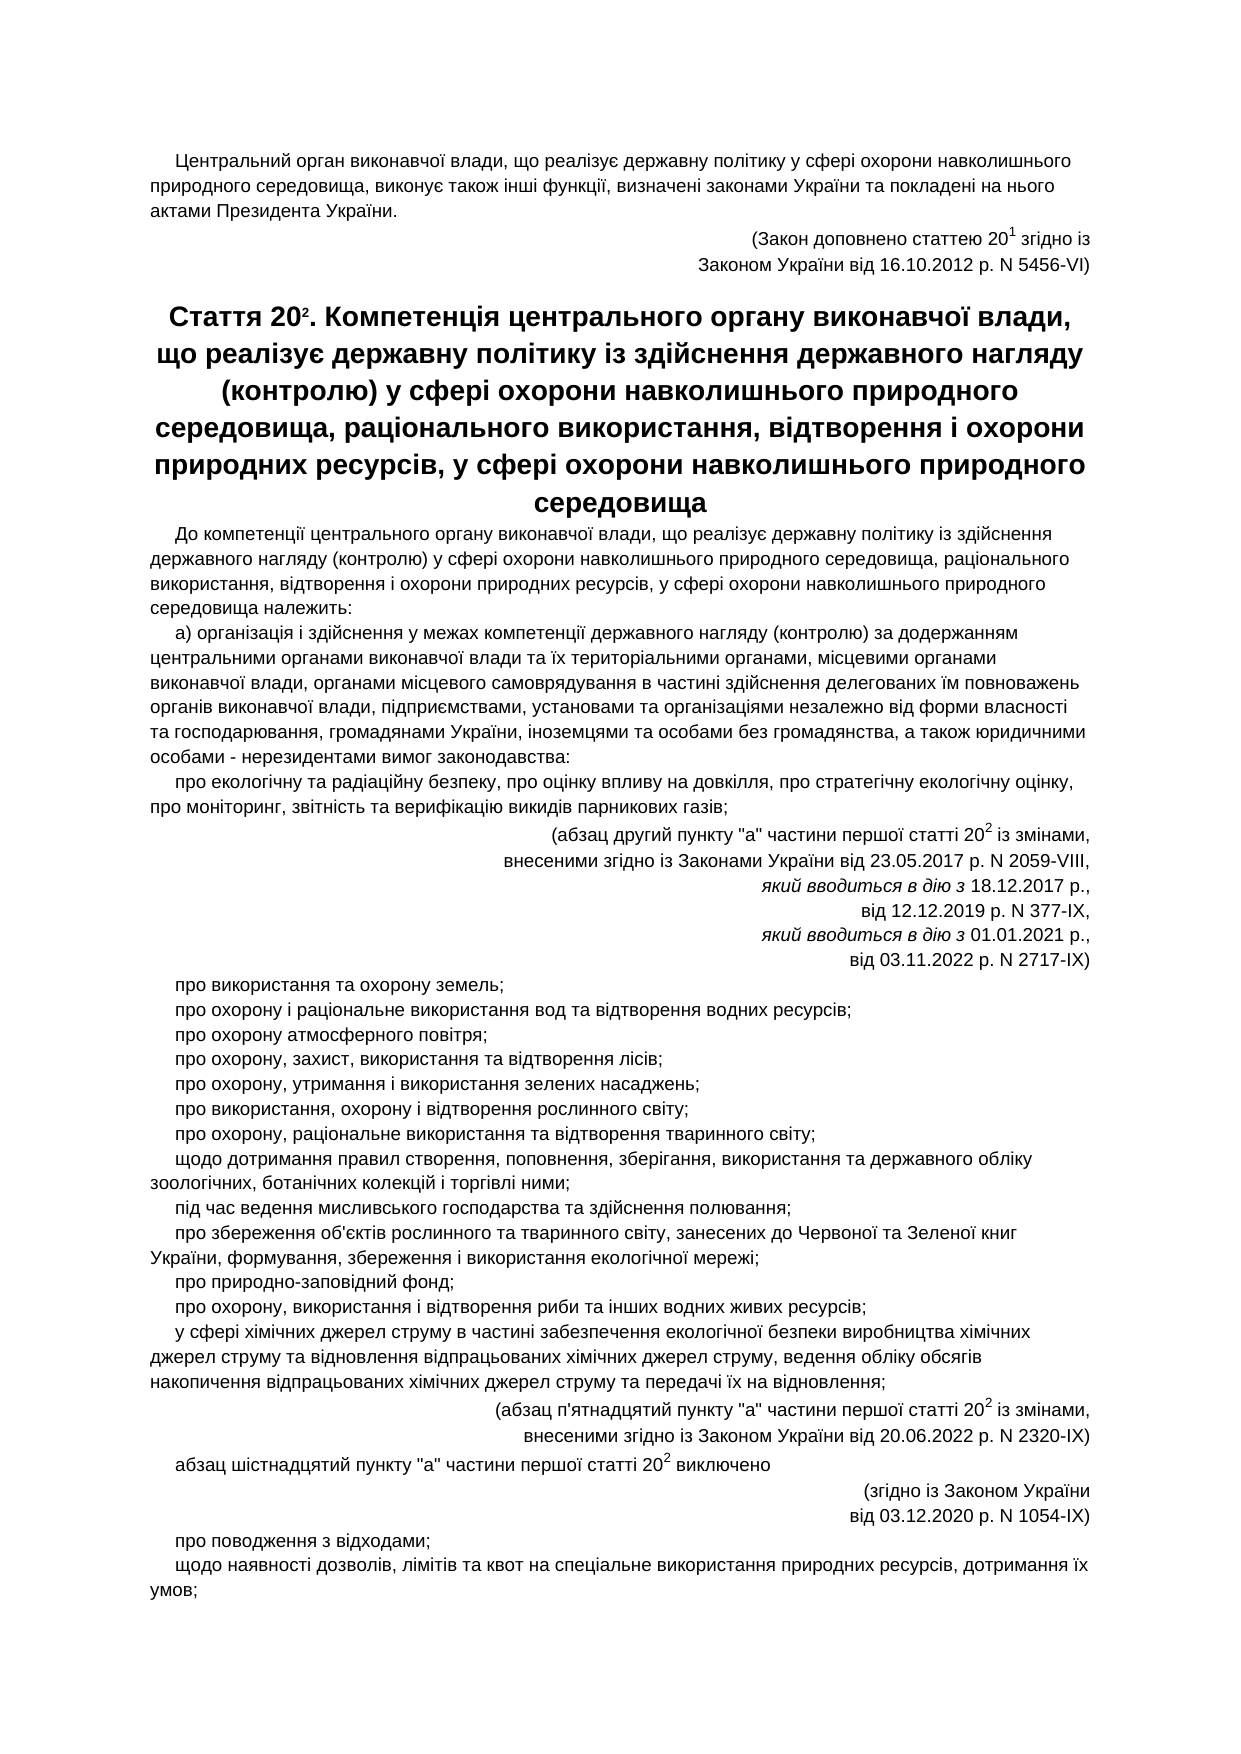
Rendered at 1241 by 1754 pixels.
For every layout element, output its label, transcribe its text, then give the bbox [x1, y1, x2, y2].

text Центральний орган виконавчої влади, що реалізує державну політику у сфері охорони навколишнього природного середовища, виконує також інші функції, визначені законами України та покладені на нього актами Президента України. [150, 150, 1090, 221]
text а) організація і здійснення у межах компетенції державного нагляду (контролю) за додержанням центральними органами виконавчої влади та їх територіальними органами, місцевими органами виконавчої влади, органами місцевого самоврядування в частині здійснення делегованих їм повноважень органів виконавчої влади, підприємствами, установами та організаціями незалежно від форми власності та господарювання, громадянами України, іноземцями та особами без громадянства, а також юридичними особами - нерезидентами вимог законодавства: [150, 622, 1090, 767]
text під час ведення мисливського господарства та здійснення полювання; [150, 1197, 1090, 1218]
text про охорону, захист, використання та відтворення лісів; [150, 1048, 1090, 1070]
text про охорону і раціональне використання вод та відтворення водних ресурсів; [150, 998, 1090, 1020]
text (абзац другий пункту "а" частини першої статті 202 із змінами, внесеними згідно із Законами України від 23.05.2017 р. N 2059-VIII, який вводиться в дію з 18.12.2017 р., від 12.12.2019 р. N 377-IX, який вводиться в дію з 01.01.2021 р., від 03.11.2022 р. N 2717-IX) [150, 820, 1090, 971]
text про охорону, утримання і використання зелених насаджень; [150, 1073, 1090, 1094]
text про охорону, використання і відтворення риби та інших водних живих ресурсів; [150, 1296, 1090, 1318]
text про поводження з відходами; [150, 1529, 1090, 1551]
text (згідно із Законом України від 03.12.2020 р. N 1054-IX) [150, 1480, 1090, 1526]
text про природно-заповідний фонд; [150, 1271, 1090, 1293]
text щодо наявності дозволів, лімітів та квот на спеціальне використання природних ресурсів, дотримання їх умов; [150, 1554, 1090, 1601]
text До компетенції центрального органу виконавчої влади, що реалізує державну політику із здійснення державного нагляду (контролю) у сфері охорони навколишнього природного середовища, раціонального використання, відтворення і охорони природних ресурсів, у сфері охорони навколишнього природного середовища належить: [150, 523, 1090, 619]
text про охорону атмосферного повітря; [150, 1023, 1090, 1045]
text (абзац п'ятнадцятий пункту "а" частини першої статті 202 із змінами, внесеними згідно із Законом України від 20.06.2022 р. N 2320-IX) [150, 1395, 1090, 1446]
subtitle Стаття 202. Компетенція центрального органу виконавчої влади, що реалізує державну політику із здійснення державного нагляду (контролю) у сфері охорони навколишнього природного середовища, раціонального використання, відтворення і охорони природних ресурсів, у сфері охорони навколишнього природного середовища [150, 299, 1090, 518]
text про охорону, раціональне використання та відтворення тваринного світу; [150, 1122, 1090, 1144]
text (Закон доповнено статтею 201 згідно із Законом України від 16.10.2012 р. N 5456-VI) [150, 224, 1090, 276]
text про використання та охорону земель; [150, 974, 1090, 995]
text про використання, охорону і відтворення рослинного світу; [150, 1098, 1090, 1119]
text у сфері хімічних джерел струму в частині забезпечення екологічної безпеки виробництва хімічних джерел струму та відновлення відпрацьованих хімічних джерел струму, ведення обліку обсягів накопичення відпрацьованих хімічних джерел струму та передачі їх на відновлення; [150, 1321, 1090, 1392]
text про збереження об'єктів рослинного та тваринного світу, занесених до Червоної та Зеленої книг України, формування, збереження і використання екологічної мережі; [150, 1222, 1090, 1268]
text про екологічну та радіаційну безпеку, про оцінку впливу на довкілля, про стратегічну екологічну оцінку, про моніторинг, звітність та верифікацію викидів парникових газів; [150, 771, 1090, 817]
text щодо дотримання правил створення, поповнення, зберігання, використання та державного обліку зоологічних, ботанічних колекцій і торгівлі ними; [150, 1147, 1090, 1194]
text абзац шістнадцятий пункту "а" частини першої статті 202 виключено [150, 1449, 1090, 1476]
